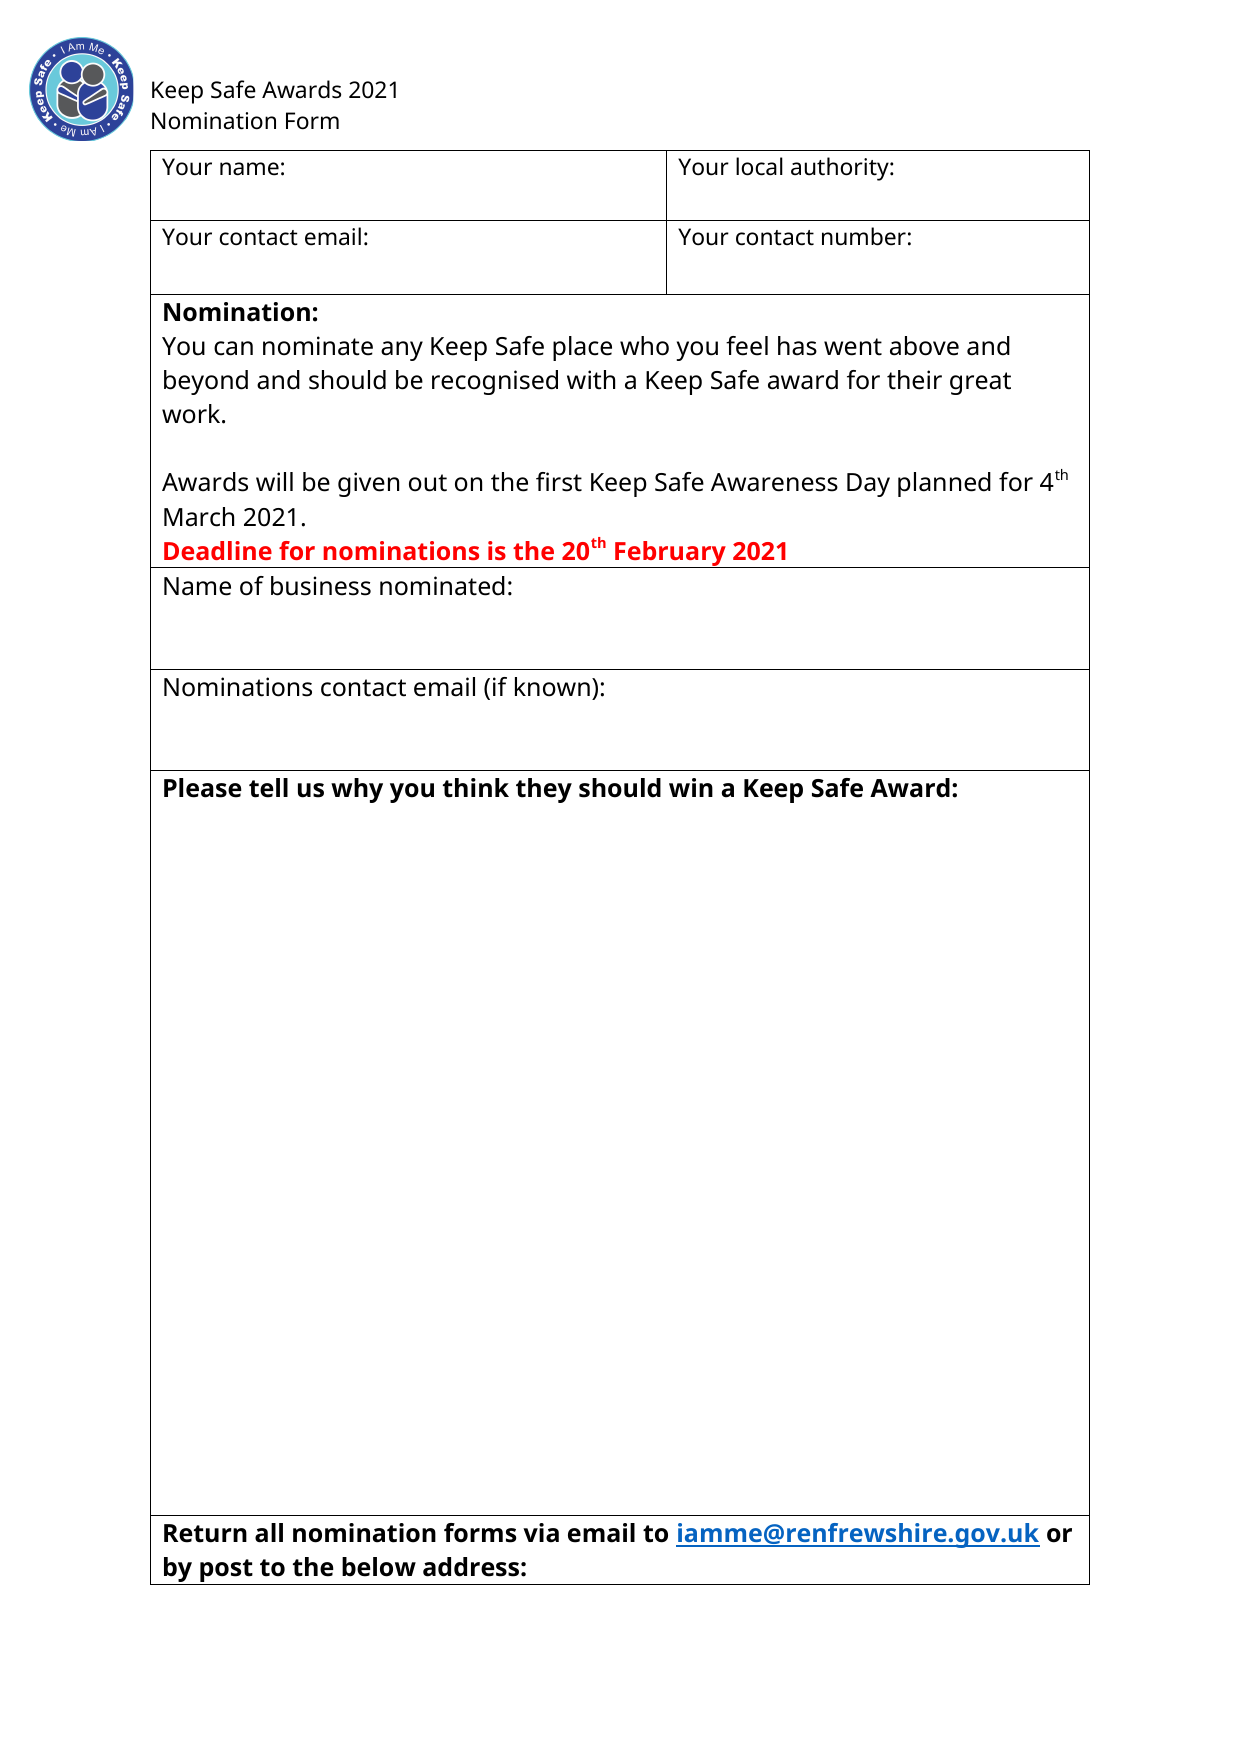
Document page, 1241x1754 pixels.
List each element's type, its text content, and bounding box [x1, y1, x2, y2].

table_cell Your contact number: [667, 221, 1089, 294]
table_cell Nomination: You can nominate any Keep Safe place who you feel has went above and beyond and should be recognised with a Keep Safe award for their great work. Awards will be given out on the first Keep Safe Awareness Day planned for 4th March 2021. Deadline for nominations is the 20th February 2021 [151, 295, 1089, 567]
table_cell Your contact email: [151, 221, 666, 294]
table_cell Name of business nominated: [151, 568, 1089, 668]
table_header Your name: [151, 151, 666, 220]
table_cell Please tell us why you think they should win a Keep Safe Award: [151, 771, 1089, 1515]
table_cell Nominations contact email (if known): [151, 670, 1089, 770]
picture [27, 34, 134, 141]
table_header Your local authority: [667, 151, 1089, 220]
